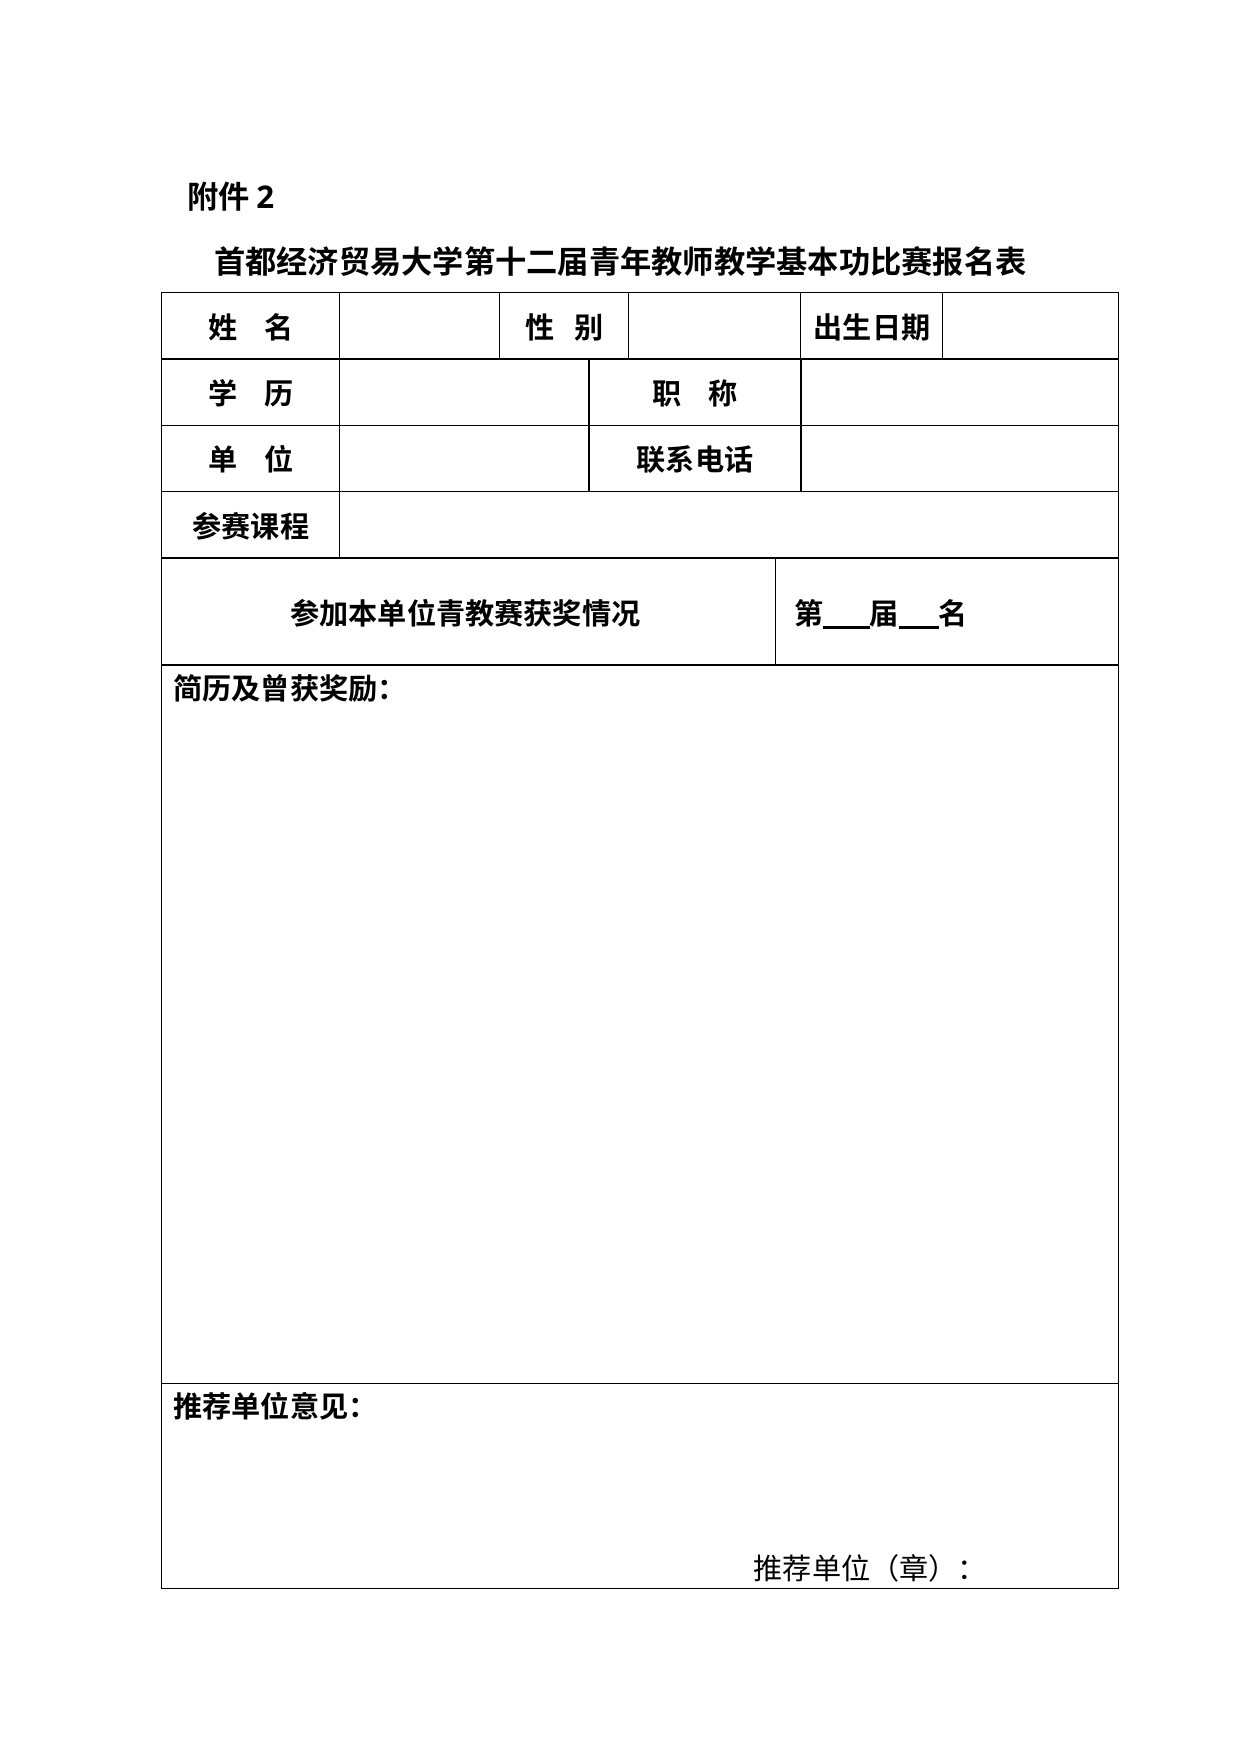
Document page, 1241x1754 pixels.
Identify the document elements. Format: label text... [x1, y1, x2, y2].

table_cell [340, 492, 1118, 557]
table_cell 学 历 [162, 360, 339, 424]
table_header 出生日期 [801, 293, 942, 358]
table_cell [340, 360, 588, 424]
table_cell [162, 1384, 1118, 1588]
table_cell 职 称 [590, 360, 800, 424]
table_cell 参赛课程 [162, 492, 339, 557]
table_cell 联系电话 [590, 426, 800, 491]
table_header [629, 293, 800, 358]
table_header [340, 293, 499, 358]
table_cell [802, 360, 1118, 424]
table_cell [802, 426, 1118, 491]
table_cell 第 届 名 [776, 559, 1118, 664]
table_cell [340, 426, 588, 491]
table_cell 单 位 [162, 426, 339, 491]
table_header 性 别 [500, 293, 628, 358]
table_header 姓 名 [162, 293, 339, 358]
table_header [943, 293, 1118, 358]
table_cell 简历及曾获奖励： [162, 666, 1118, 1382]
text 首都经济贸易大学第十二届青年教师教学基本功比赛报名表 [187, 227, 1053, 292]
text 附件2 [187, 162, 1053, 227]
table_cell 参加本单位青教赛获奖情况 [162, 559, 775, 664]
